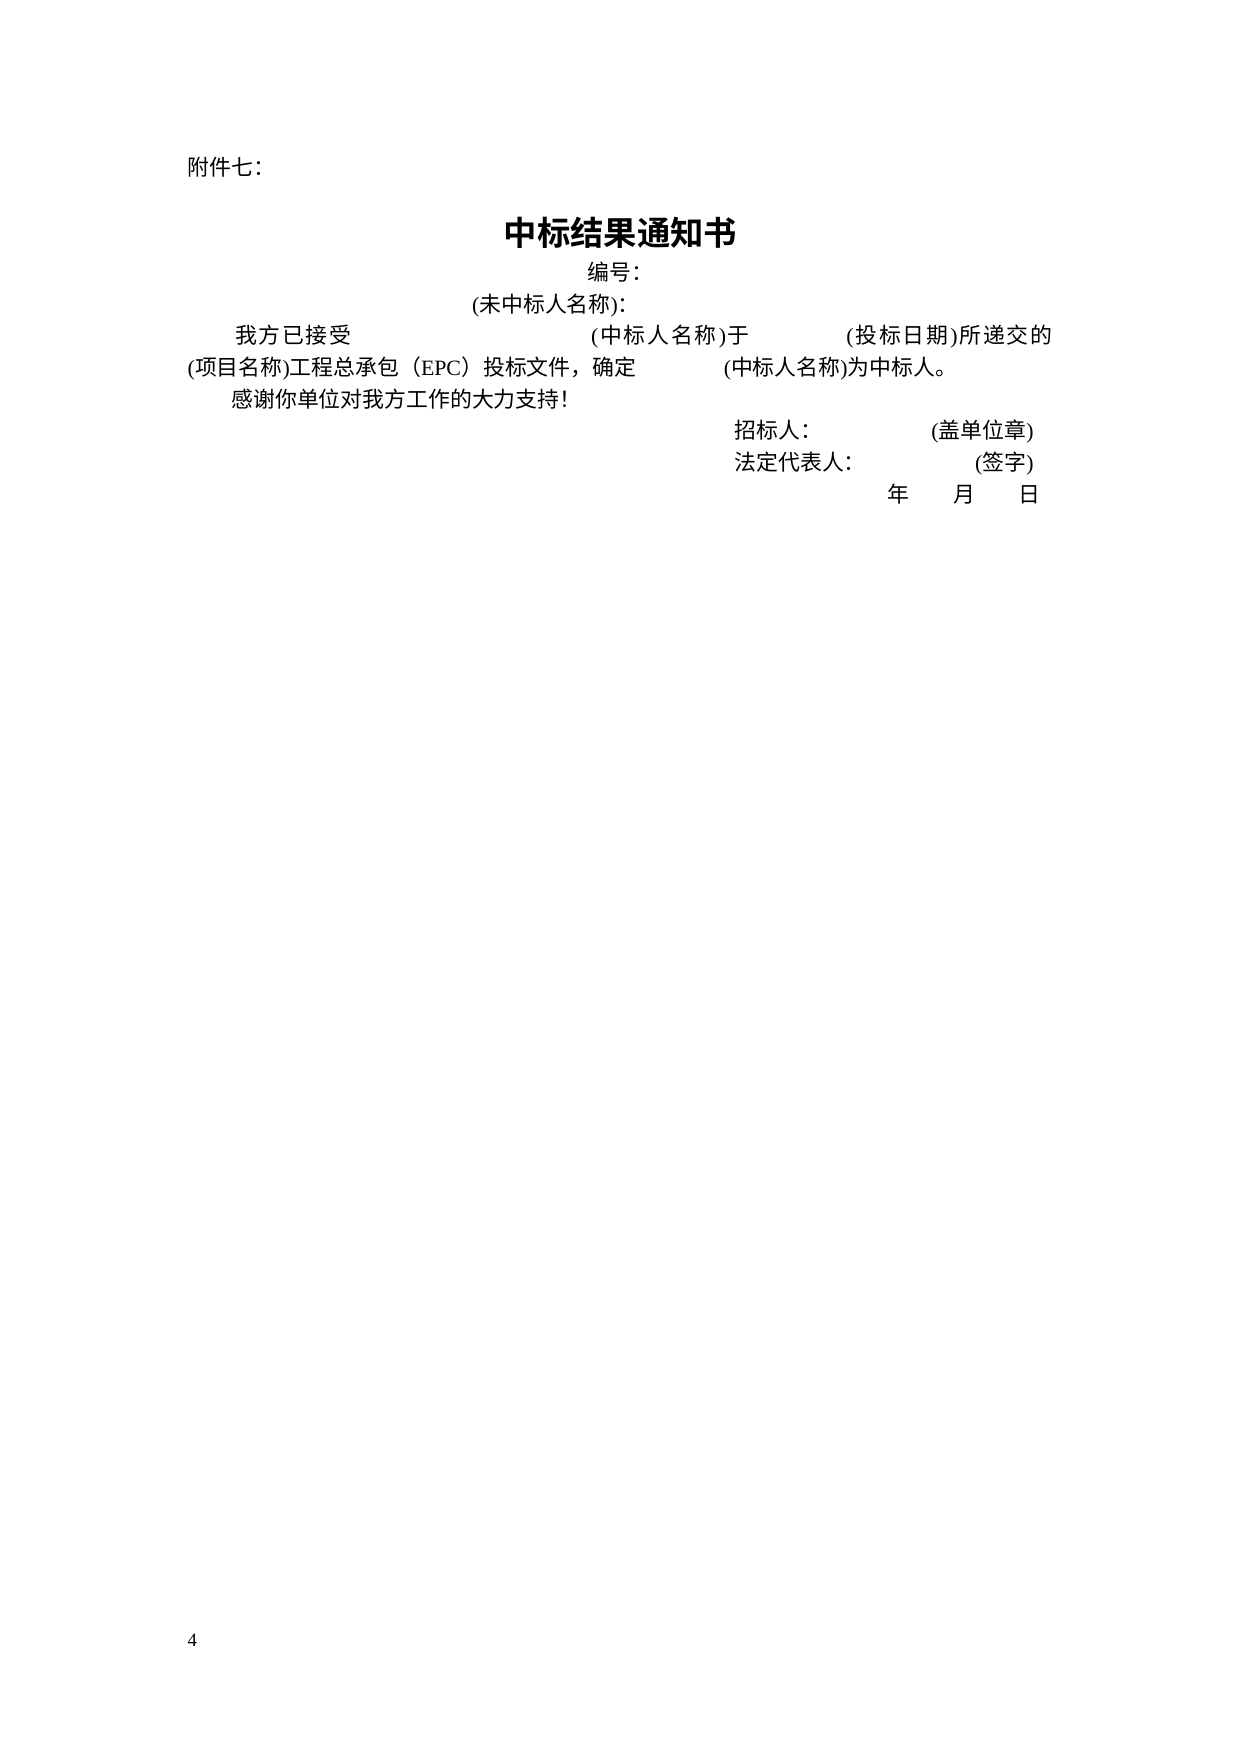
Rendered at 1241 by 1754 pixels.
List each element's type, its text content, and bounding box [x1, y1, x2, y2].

text 感谢你单位对我方工作的大力支持！ [187, 382, 1053, 413]
text 编号： [187, 255, 1053, 287]
text (未中标人名称)： [187, 287, 1053, 318]
text 附件七： [187, 150, 1053, 182]
text 年 月 日 [187, 477, 1053, 508]
text 中标结果通知书 [187, 207, 1053, 255]
text 法定代表人： (签字) [187, 445, 1053, 477]
text 我方已接受 (中标人名称)于 (投标日期)所递交的 (项目名称)工程总承包（EPC）投标文件，确定 (中标人名称)为中标人。 [187, 318, 1053, 382]
text 招标人： (盖单位章) [187, 413, 1053, 445]
